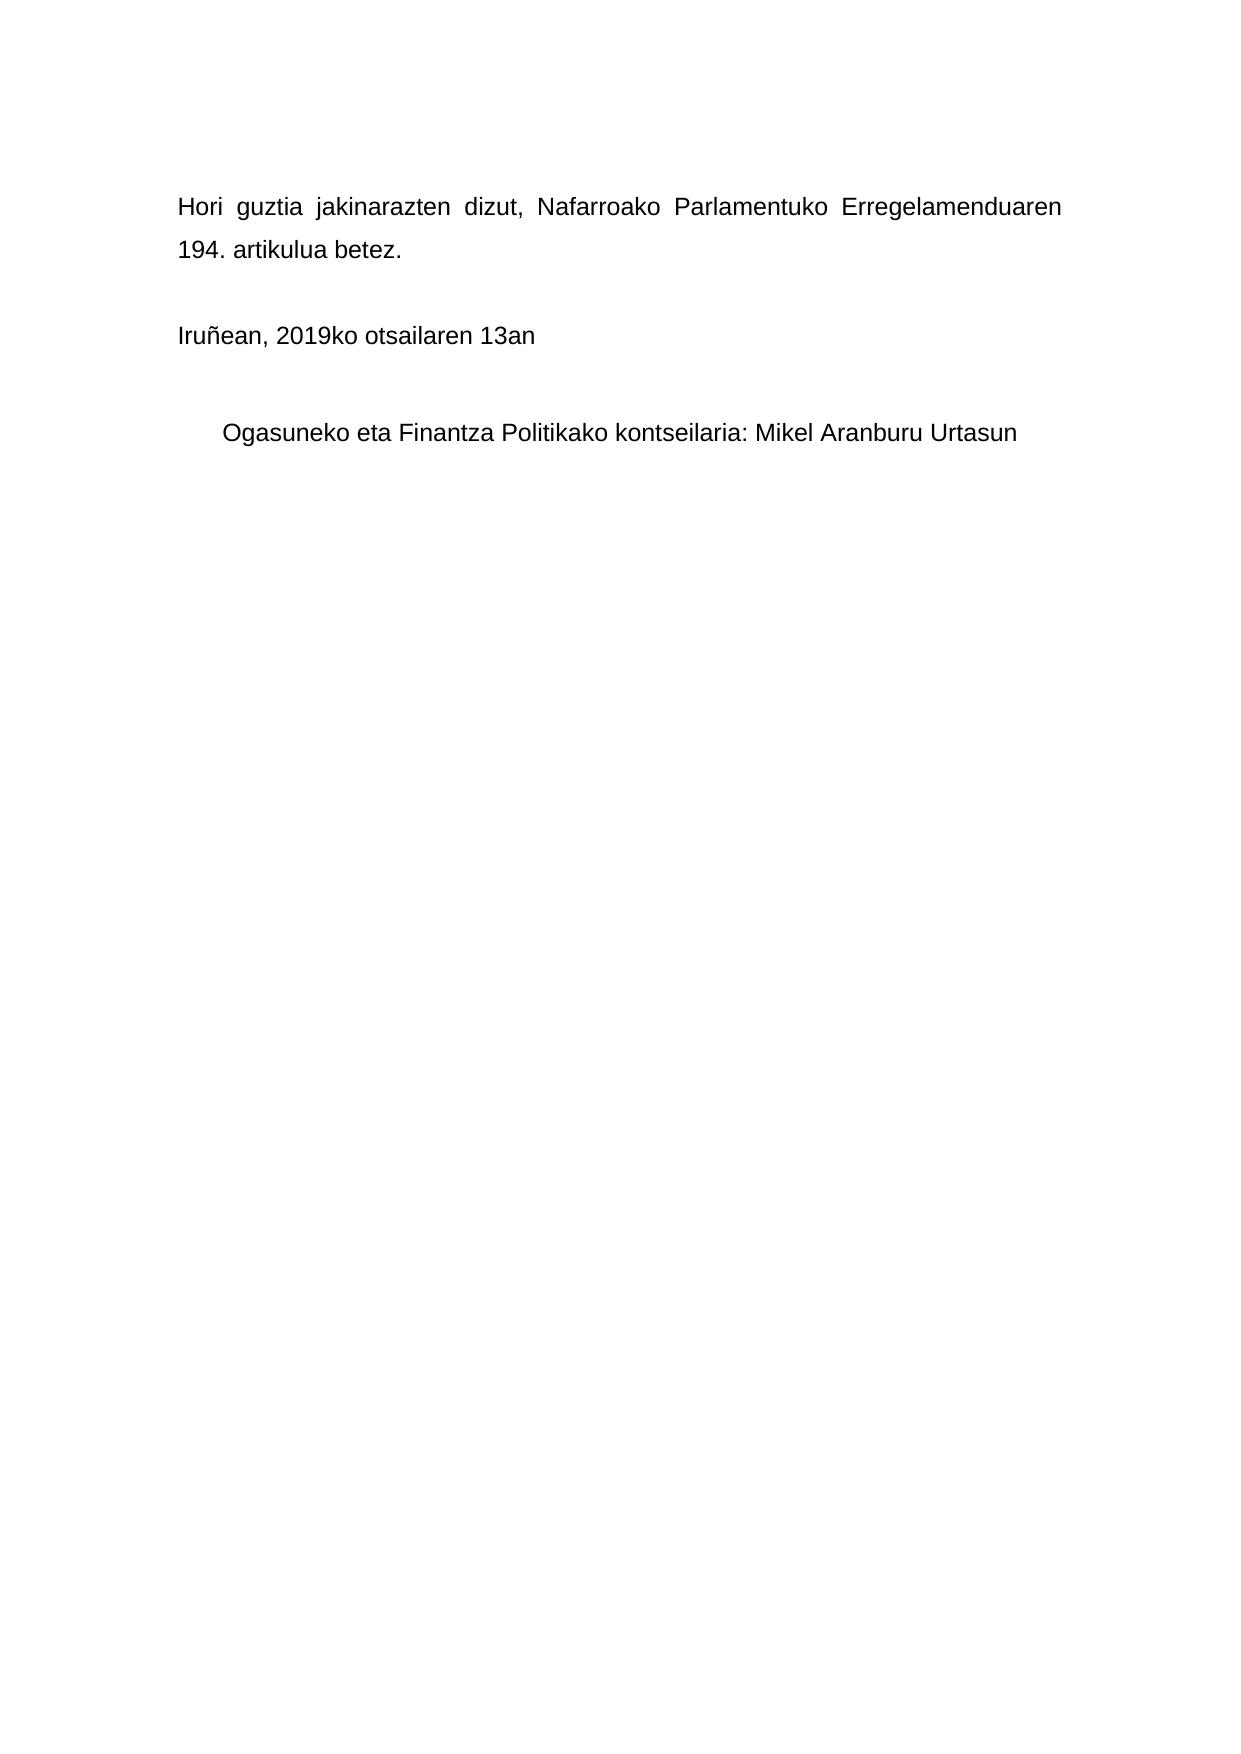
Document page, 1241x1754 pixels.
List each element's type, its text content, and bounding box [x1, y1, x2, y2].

text Hori guztia jakinarazten dizut, Nafarroako Parlamentuko Erregelamenduaren 194. artikulua betez. [177, 192, 1063, 264]
text Iruñean, 2019ko otsailaren 13an [177, 321, 1063, 350]
text Ogasuneko eta Finantza Politikako kontseilaria: Mikel Aranburu Urtasun [177, 418, 1063, 447]
